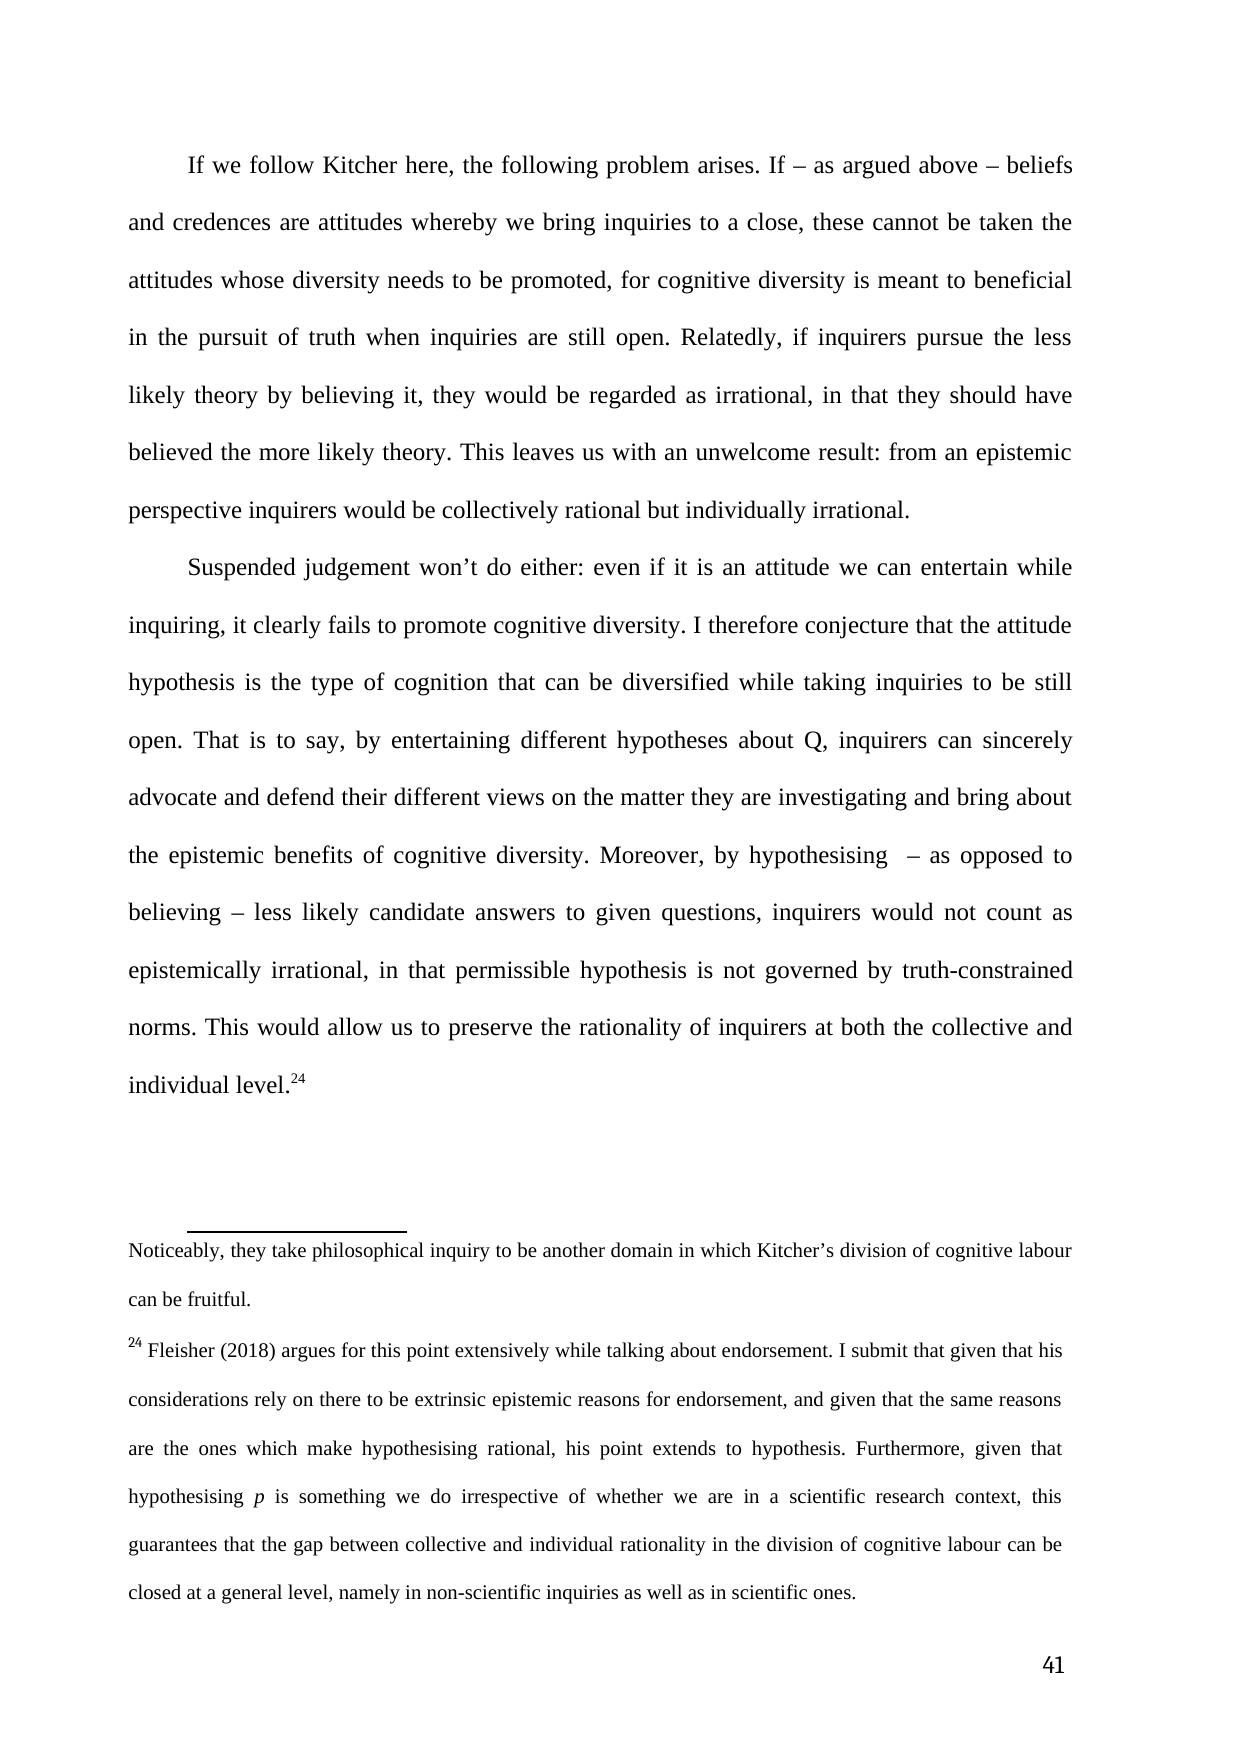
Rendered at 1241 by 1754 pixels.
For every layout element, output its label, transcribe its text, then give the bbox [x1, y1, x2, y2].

text Suspended judgement won’t do either: even if it is an attitude we can entertain while inquiring, it clearly fails to promote cognitive diversity. I therefore conjecture that the attitude hypothesis is the type of cognition that can be diversified while taking inquiries to be still open. That is to say, by entertaining different hypotheses about Q, inquirers can sincerely advocate and defend their different views on the matter they are investigating and bring about the epistemic benefits of cognitive diversity. Moreover, by hypothesising – as opposed to believing – less likely candidate answers to given questions, inquirers would not count as epistemically irrational, in that permissible hypothesis is not governed by truth-constrained norms. This would allow us to preserve the rationality of inquirers at both the collective and individual level. [128, 552, 1074, 1099]
text If we follow Kitcher here, the following problem arises. If – as argued above – beliefs and credences are attitudes whereby we bring inquiries to a close, these cannot be taken the attitudes whose diversity needs to be promoted, for cognitive diversity is meant to beneficial in the pursuit of truth when inquiries are still open. Relatedly, if inquirers pursue the less likely theory by believing it, they would be regarded as irrational, in that they should have believed the more likely theory. This leaves us with an unwelcome result: from an epistemic perspective inquirers would be collectively rational but individually irrational. [128, 150, 1074, 524]
